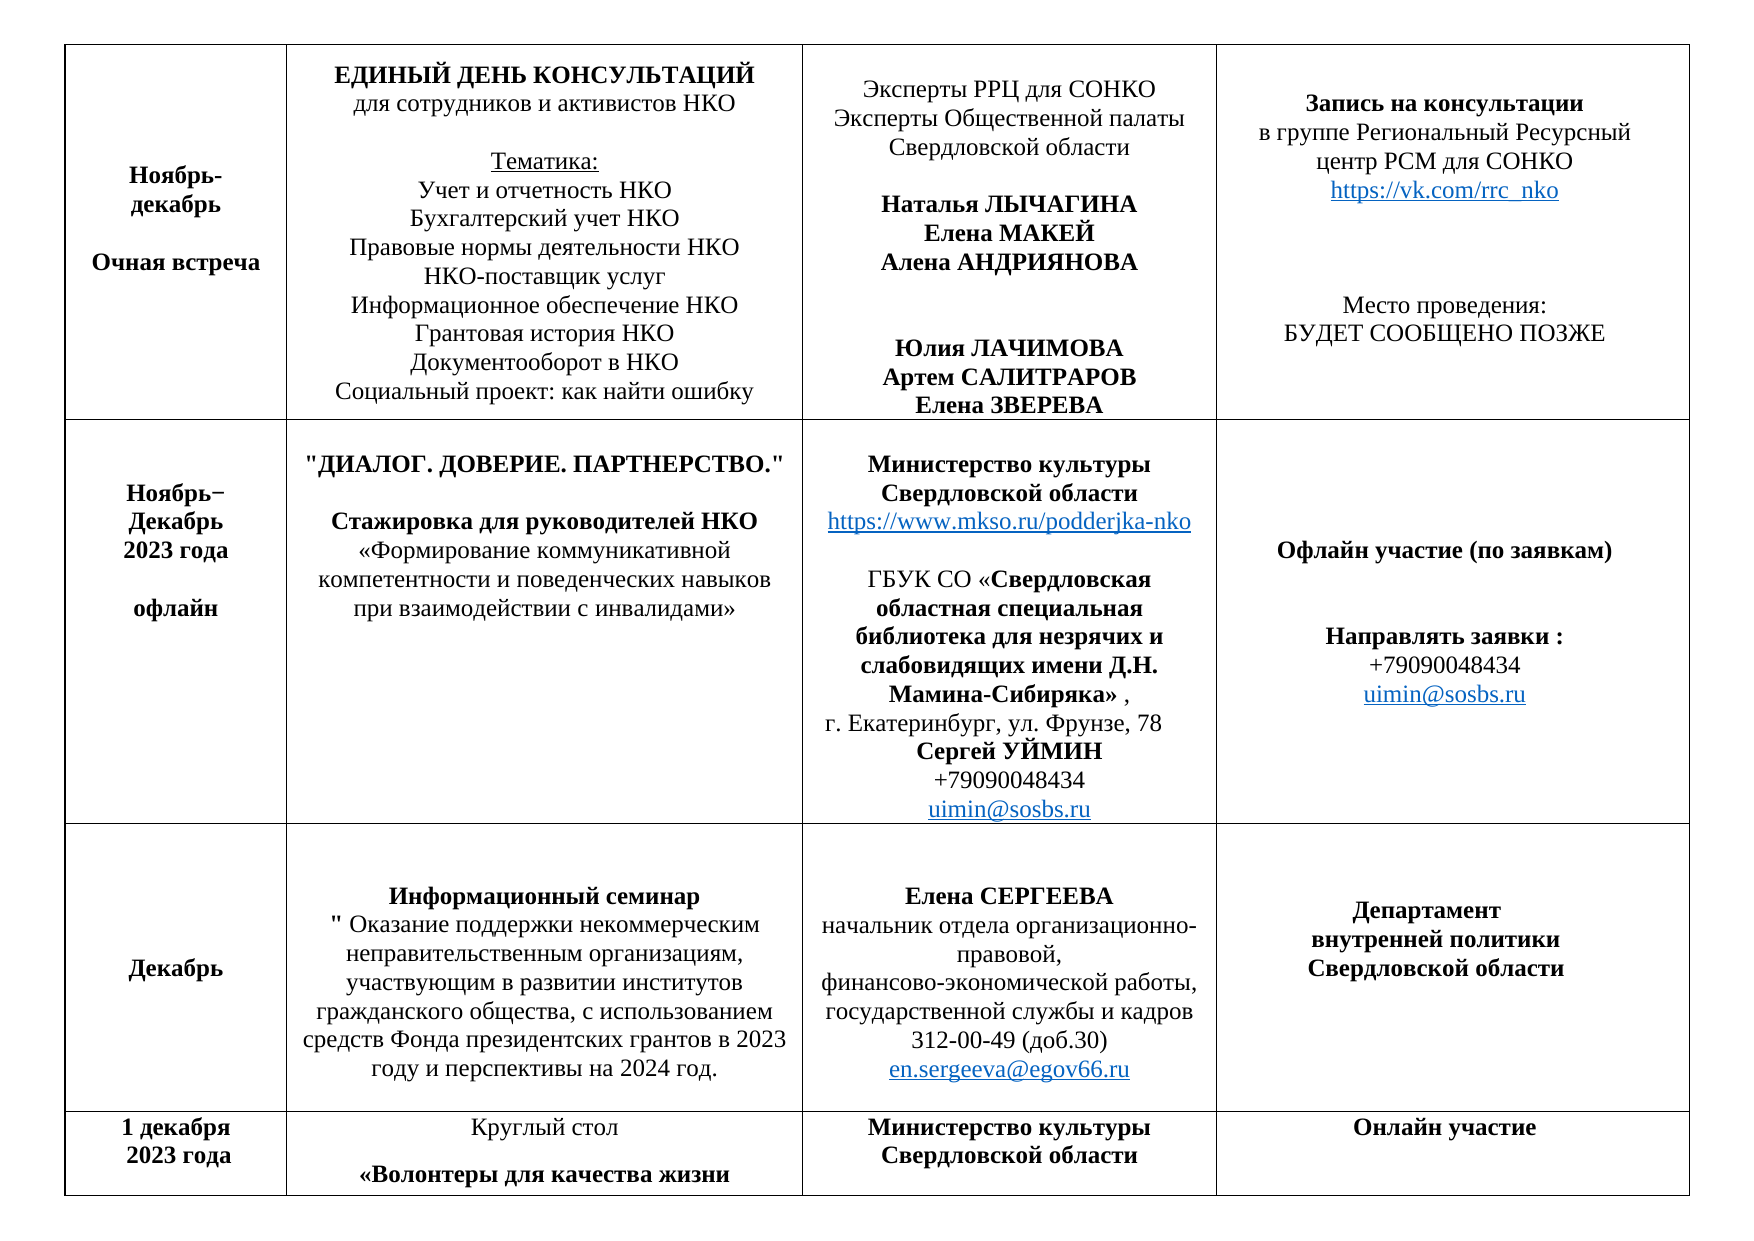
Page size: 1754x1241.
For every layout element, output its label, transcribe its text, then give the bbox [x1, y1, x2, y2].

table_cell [803, 1112, 1216, 1195]
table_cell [287, 1112, 802, 1195]
table_cell Запись на консультации в группе Региональный Ресурсный центр РСМ для СОНКО https://vk.com/rrc_nko Место проведения: БУДЕТ СООБЩЕНО ПОЗЖЕ [1217, 45, 1689, 419]
table_cell "ДИАЛОГ. ДОВЕРИЕ. ПАРТНЕРСТВО." Стажировка для руководителей НКО «Формирование коммуникативной компетентности и поведенческих навыков при взаимодействии с инвалидами» [287, 420, 802, 823]
table_cell Елена СЕРГЕЕВА начальник отдела организационно-правовой, финансово-экономической работы, государственной службы и кадров 312-00-49 (доб.30) en.sergeeva@egov66.ru [803, 824, 1216, 1111]
table_cell Ноябрь- декабрь Очная встреча [66, 45, 286, 419]
table_cell Департамент внутренней политики Свердловской области [1217, 824, 1689, 1111]
table_cell Эксперты РРЦ для СОНКО Эксперты Общественной палаты Свердловской области Наталья ЛЫЧАГИНА Елена МАКЕЙ Алена АНДРИЯНОВА Юлия ЛАЧИМОВА Артем САЛИТРАРОВ Елена ЗВЕРЕВА [803, 45, 1216, 419]
table_cell Ноябрь− Декабрь 2023 года офлайн [66, 420, 286, 823]
table_cell Офлайн участие (по заявкам) Направлять заявки : +79090048434 uimin@sosbs.ru [1217, 420, 1689, 823]
table_cell Декабрь [66, 824, 286, 1111]
table_cell Министерство культуры Свердловской области https://www.mkso.ru/podderjka-nko ГБУК СО «Свердловская областная специальная библиотека для незрячих и слабовидящих имени Д.Н. Мамина-Сибиряка» , г. Екатеринбург, ул. Фрунзе, 78 Сергей УЙМИН +79090048434 uimin@sosbs.ru [803, 420, 1216, 823]
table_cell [1217, 1112, 1689, 1195]
table_cell Информационный семинар " Оказание поддержки некоммерческим неправительственным организациям, участвующим в развитии институтов гражданского общества, с использованием средств Фонда президентских грантов в 2023 году и перспективы на 2024 год. [287, 824, 802, 1111]
table_cell ЕДИНЫЙ ДЕНЬ КОНСУЛЬТАЦИЙ для сотрудников и активистов НКО Тематика: Учет и отчетность НКО Бухгалтерский учет НКО Правовые нормы деятельности НКО НКО-поставщик услуг Информационное обеспечение НКО Грантовая история НКО Документооборот в НКО Социальный проект: как найти ошибку [287, 45, 802, 419]
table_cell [66, 1112, 286, 1195]
